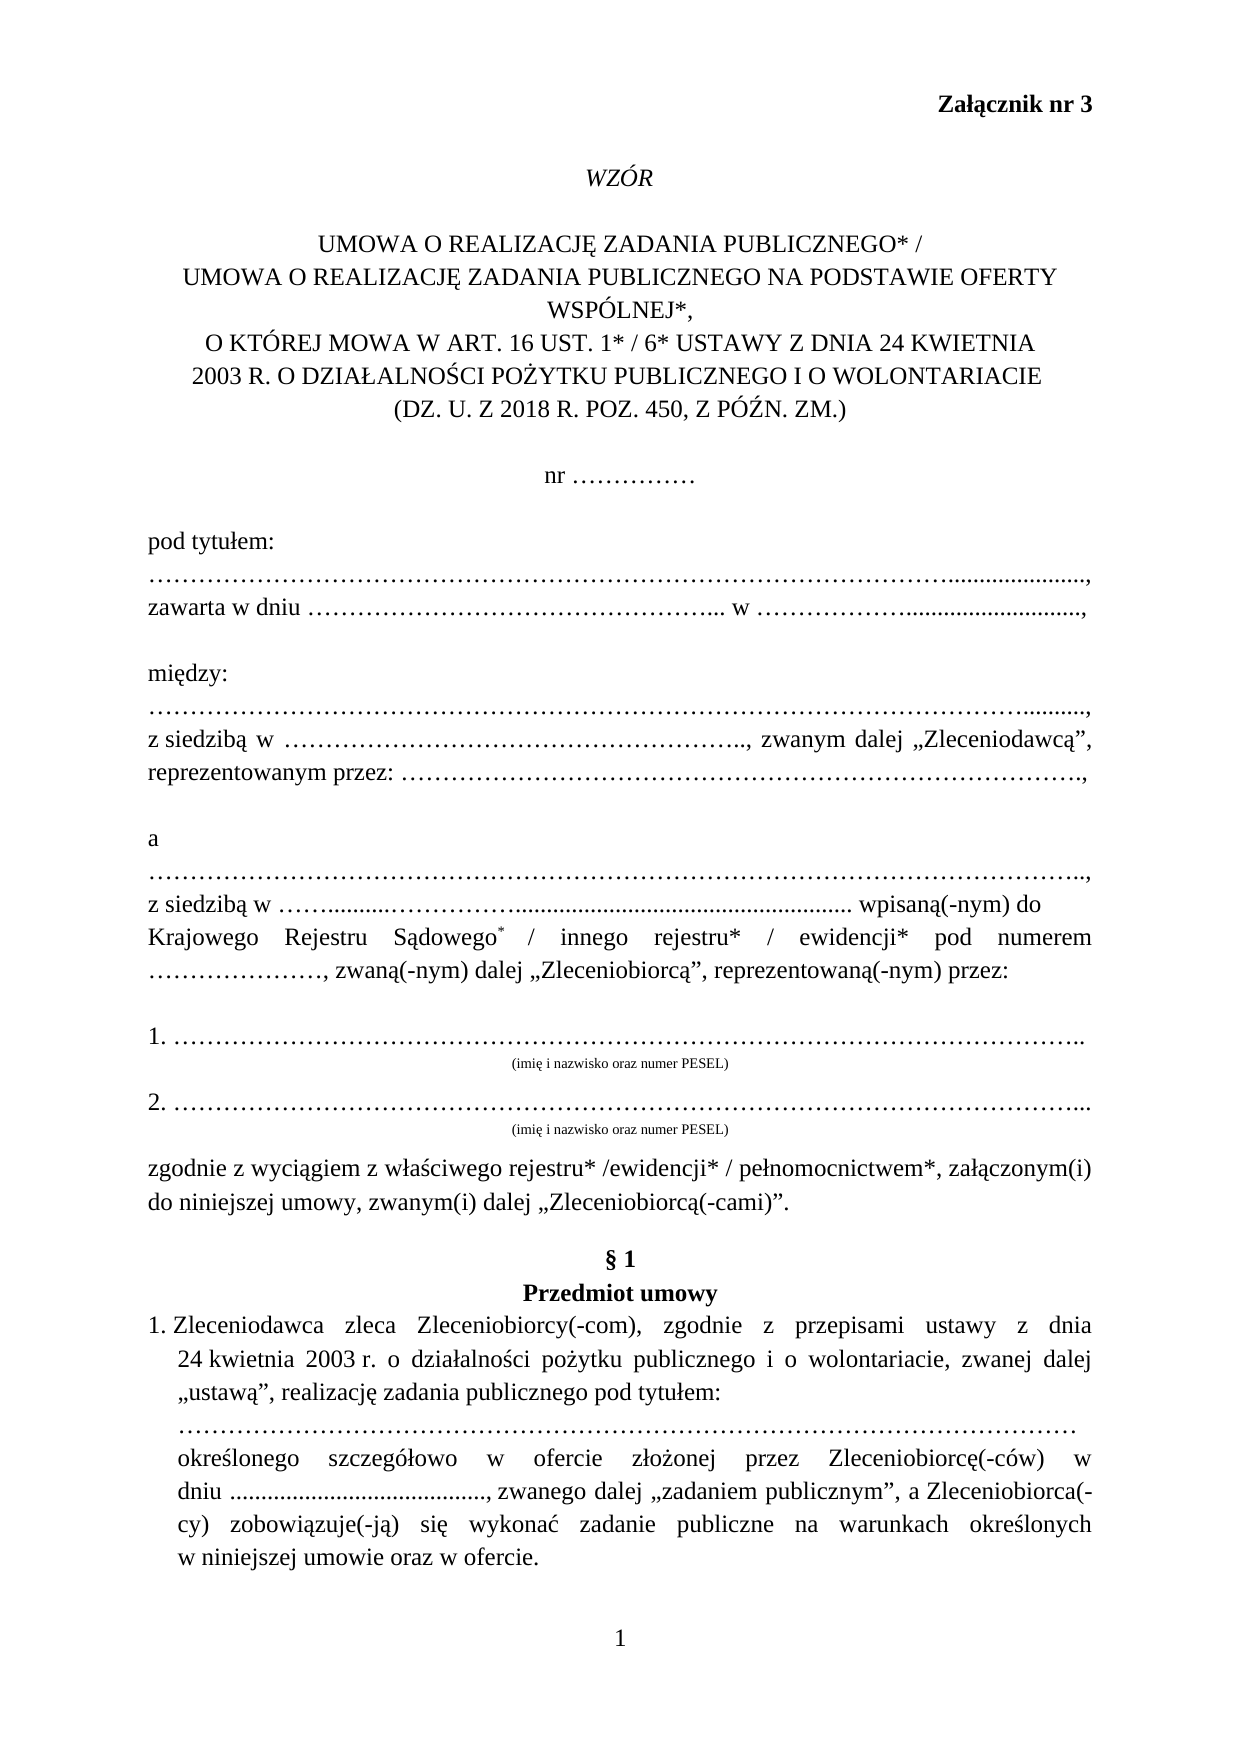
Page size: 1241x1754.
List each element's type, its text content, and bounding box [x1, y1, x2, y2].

text nr …………… [148, 460, 1093, 489]
text …………………………………………………………………………………………….........., z siedzibą w ……………………………………………….., zwanym dalej „Zleceniodawcą”, reprezentowanym przez: ………………………………………………………………………., [148, 691, 1093, 786]
text ………………………………………………………………………………………………….., z siedzibą w ……..........……………...................................................... wpisaną(-nym) do [148, 856, 1093, 918]
text Przedmiot umowy [148, 1278, 1093, 1306]
text 1. ……………………………………………………………………………………………….. [148, 1021, 1093, 1050]
text § 1 [148, 1244, 1093, 1273]
text a [148, 823, 1093, 852]
text Załącznik nr 3 [148, 89, 1093, 117]
text między: [148, 658, 1093, 687]
text WZÓR [148, 163, 1093, 192]
text (imię i nazwisko oraz numer PESEL) [148, 1121, 1093, 1149]
text (imię i nazwisko oraz numer PESEL) [148, 1054, 1093, 1083]
text Krajowego Rejestru Sądowego* / innego rejestru* / ewidencji* pod numerem …………………, zwaną(-nym) dalej „Zleceniobiorcą”, reprezentowaną(-nym) przez: [148, 922, 1093, 984]
text UMOWA O REALIZACJĘ ZADANIA PUBLICZNEGO NA PODSTAWIE OFERTY WSPÓLNEJ*, [148, 262, 1093, 324]
text zgodnie z wyciągiem z właściwego rejestru* /ewidencji* / pełnomocnictwem*, załączonym(i) do niniejszej umowy, zwanym(i) dalej „Zleceniobiorcą(-cami)”. [148, 1153, 1093, 1215]
text UMOWA O REALIZACJĘ ZADANIA PUBLICZNEGO* / [148, 229, 1093, 258]
text ……………………………………………………………………………………………… [177, 1410, 1093, 1438]
text zawarta w dniu …………………………………………... w ………………............................, [148, 592, 1093, 621]
text 1. Zleceniodawca zleca Zleceniobiorcy(-com), zgodnie z przepisami ustawy z dnia 24 kwietnia 2003 r. o działalności pożytku publicznego i o wolontariacie, zwanej dalej „ustawą”, realizację zadania publicznego pod tytułem: [148, 1311, 1093, 1405]
text O KTÓREJ MOWA W ART. 16 UST. 1* / 6* USTAWY Z DNIA 24 KWIETNIA 2003 R. O DZIAŁALNOŚCI POŻYTKU PUBLICZNEGO I O WOLONTARIACIE (DZ. U. Z 2018 R. POZ. 450, Z PÓŹN. ZM.) [148, 328, 1093, 423]
text 2. ………………………………………………………………………………………………... [148, 1087, 1093, 1116]
text pod tytułem: ……………………………………………………………………………………......................, [148, 526, 1093, 588]
text określonego szczegółowo w ofercie złożonej przez Zleceniobiorcę(-ców) w dniu ........................................., zwanego dalej „zadaniem publicznym”, a Zleceniobiorca(-cy) zobowiązuje(-ją) się wykonać zadanie publiczne na warunkach określonych w niniejszej umowie oraz w ofercie. [177, 1443, 1093, 1571]
